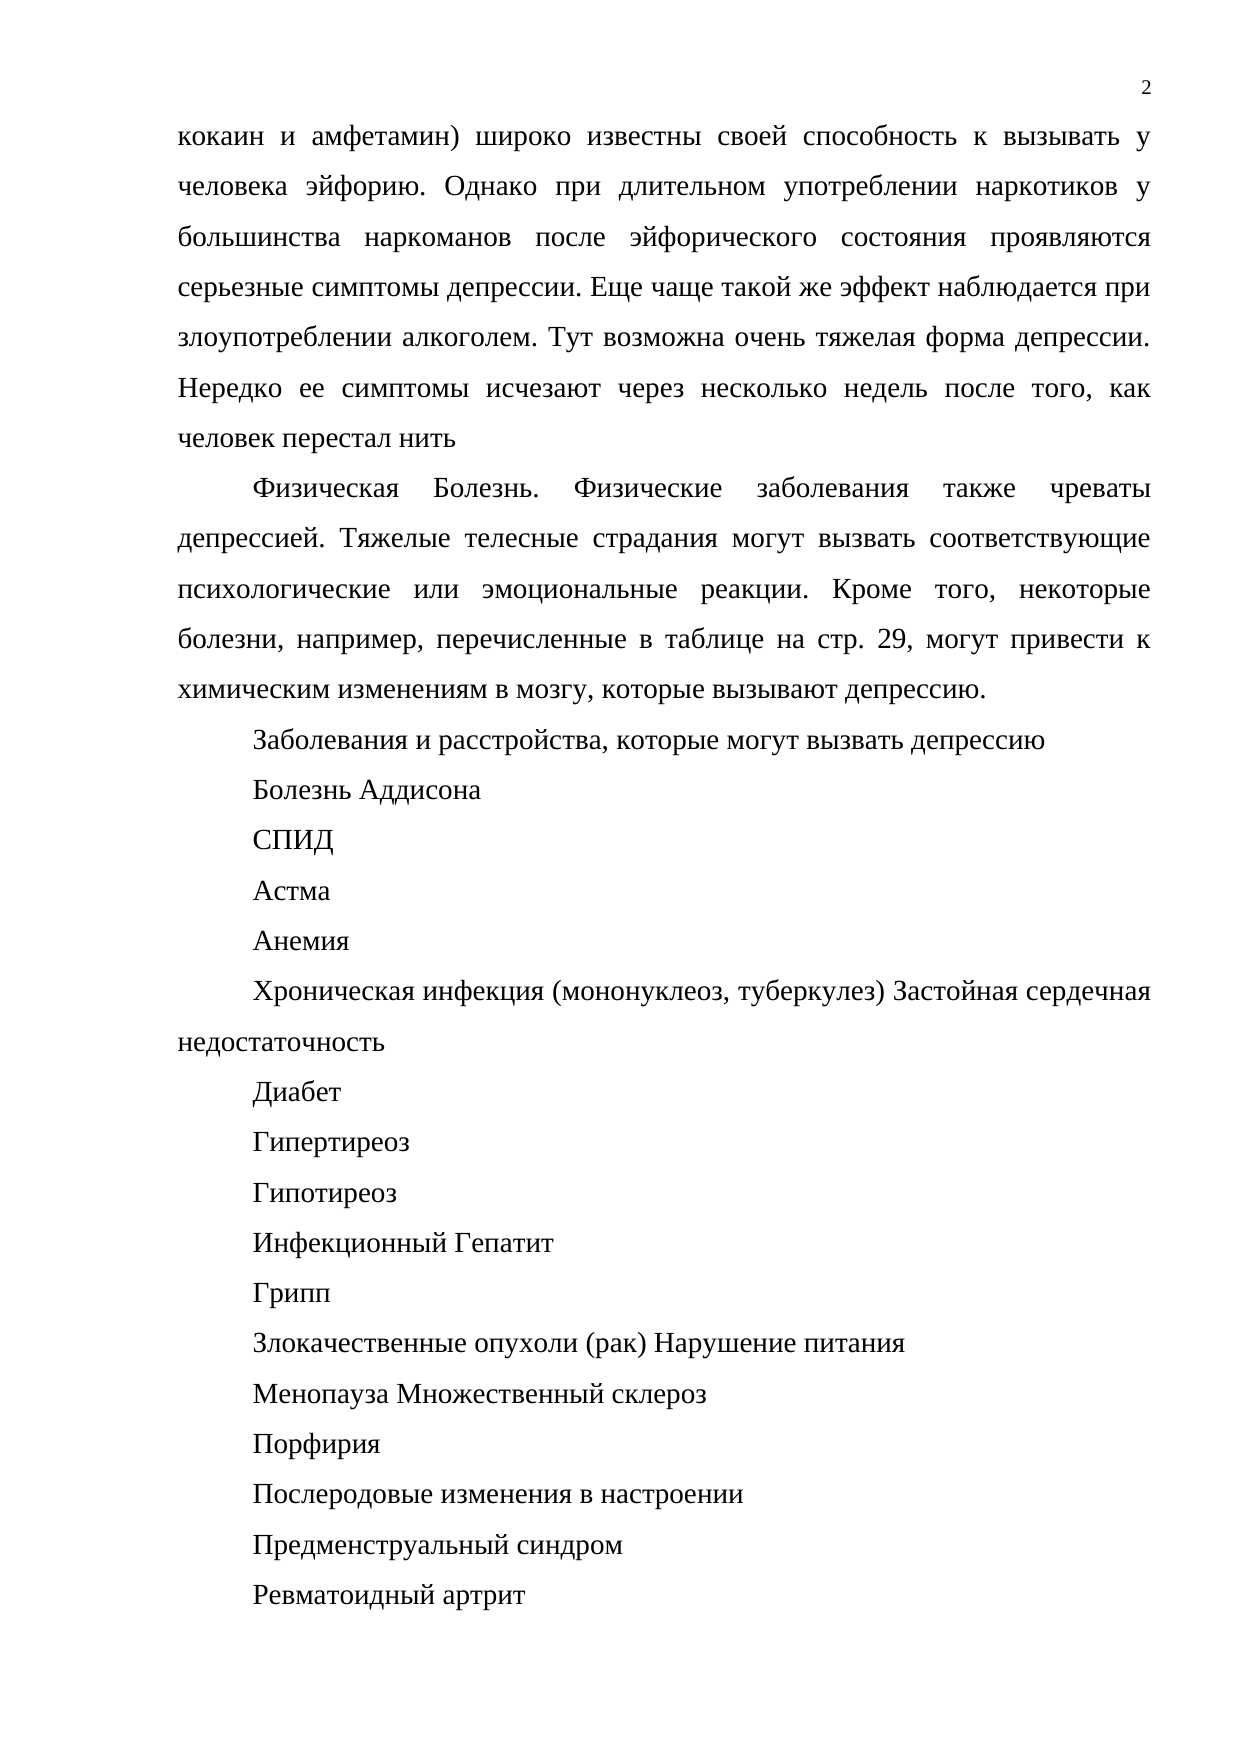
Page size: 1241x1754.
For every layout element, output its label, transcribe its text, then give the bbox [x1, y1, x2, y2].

text Физическая Болезнь. Физические заболевания также чреваты депрессией. Тяжелые телесные страдания могут вызвать соответствующие психологические или эмоциональные реакции. Кроме того, некоторые болезни, например, перечисленные в таблице на стр. 29, могут привести к химическим изменениям в мозгу, которые вызывают депрессию. [177, 470, 1152, 705]
text Заболевания и расстройства, которые могут вызвать депрессию [177, 722, 1152, 755]
text Хроническая инфекция (мононуклеоз, туберкулез) Застойная сердечная недостаточность [177, 973, 1152, 1057]
text Менопауза Множественный склероз [177, 1376, 1152, 1409]
text Инфекционный Гепатит [177, 1225, 1152, 1258]
text Послеродовые изменения в настроении [177, 1477, 1152, 1510]
text Диабет [177, 1074, 1152, 1108]
text Анемия [177, 923, 1152, 957]
text Предменструальный синдром [177, 1527, 1152, 1560]
text Порфирия [177, 1426, 1152, 1460]
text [177, 118, 1152, 453]
text Гипотиреоз [177, 1175, 1152, 1208]
text Ревматоидный артрит [177, 1577, 1152, 1611]
text Болезнь Аддисона [177, 772, 1152, 806]
text Злокачественные опухоли (рак) Нарушение питания [177, 1326, 1152, 1359]
text Грипп [177, 1275, 1152, 1309]
text СПИД [177, 822, 1152, 856]
text Гипертиреоз [177, 1124, 1152, 1158]
text Астма [177, 873, 1152, 906]
